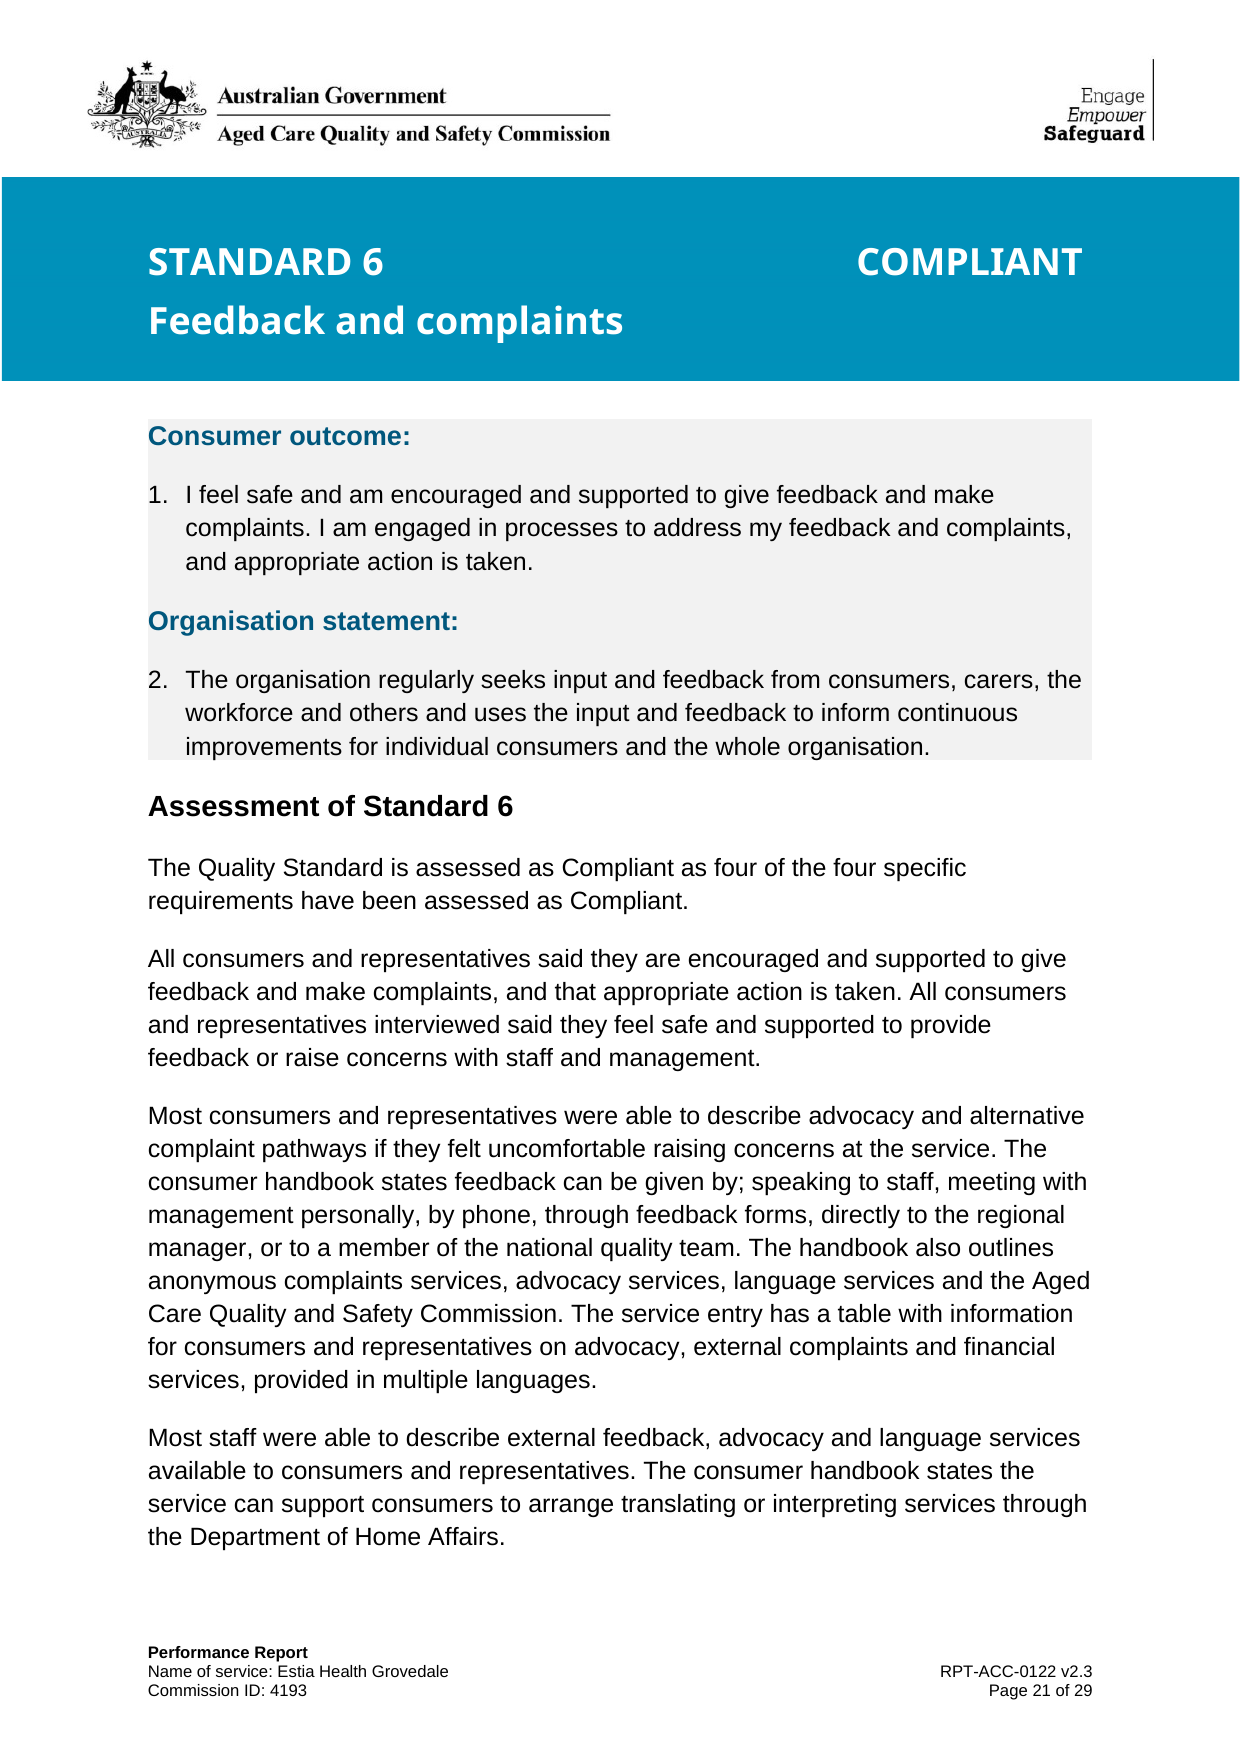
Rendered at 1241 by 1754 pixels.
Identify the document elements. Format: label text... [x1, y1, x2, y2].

subtitle Organisation statement: [148, 604, 1092, 636]
subtitle Assessment of Standard 6 [148, 789, 1092, 823]
text Most staff were able to describe external feedback, advocacy and language services available to consumers and representatives. The consumer handbook states the service can support consumers to arrange translating or interpreting services through the Department of Home Affairs. [148, 1423, 1092, 1551]
list The organisation regularly seeks input and feedback from consumers, carers, the workforce and others and uses the input and feedback to inform continuous improvements for individual consumers and the whole organisation. [148, 665, 1092, 760]
subtitle STANDARD 6 COMPLIANT Feedback and complaints [148, 236, 1092, 345]
text All consumers and representatives said they are encouraged and supported to give feedback and make complaints, and that appropriate action is taken. All consumers and representatives interviewed said they feel safe and supported to provide feedback or raise concerns with staff and management. [148, 944, 1092, 1072]
text Most consumers and representatives were able to describe advocacy and alternative complaint pathways if they felt uncomfortable raising concerns at the service. The consumer handbook states feedback can be given by; speaking to staff, meeting with management personally, by phone, through feedback forms, directly to the regional manager, or to a member of the national quality team. The handbook also outlines anonymous complaints services, advocacy services, language services and the Aged Care Quality and Safety Commission. The service entry has a table with information for consumers and representatives on advocacy, external complaints and financial services, provided in multiple languages. [148, 1101, 1092, 1394]
list I feel safe and am encouraged and supported to give feedback and make complaints. I am engaged in processes to address my feedback and complaints, and appropriate action is taken. [148, 480, 1092, 575]
subtitle Consumer outcome: [148, 419, 1092, 451]
text The Quality Standard is assessed as Compliant as four of the four specific requirements have been assessed as Compliant. [148, 853, 1092, 915]
picture [1, 0, 1241, 169]
